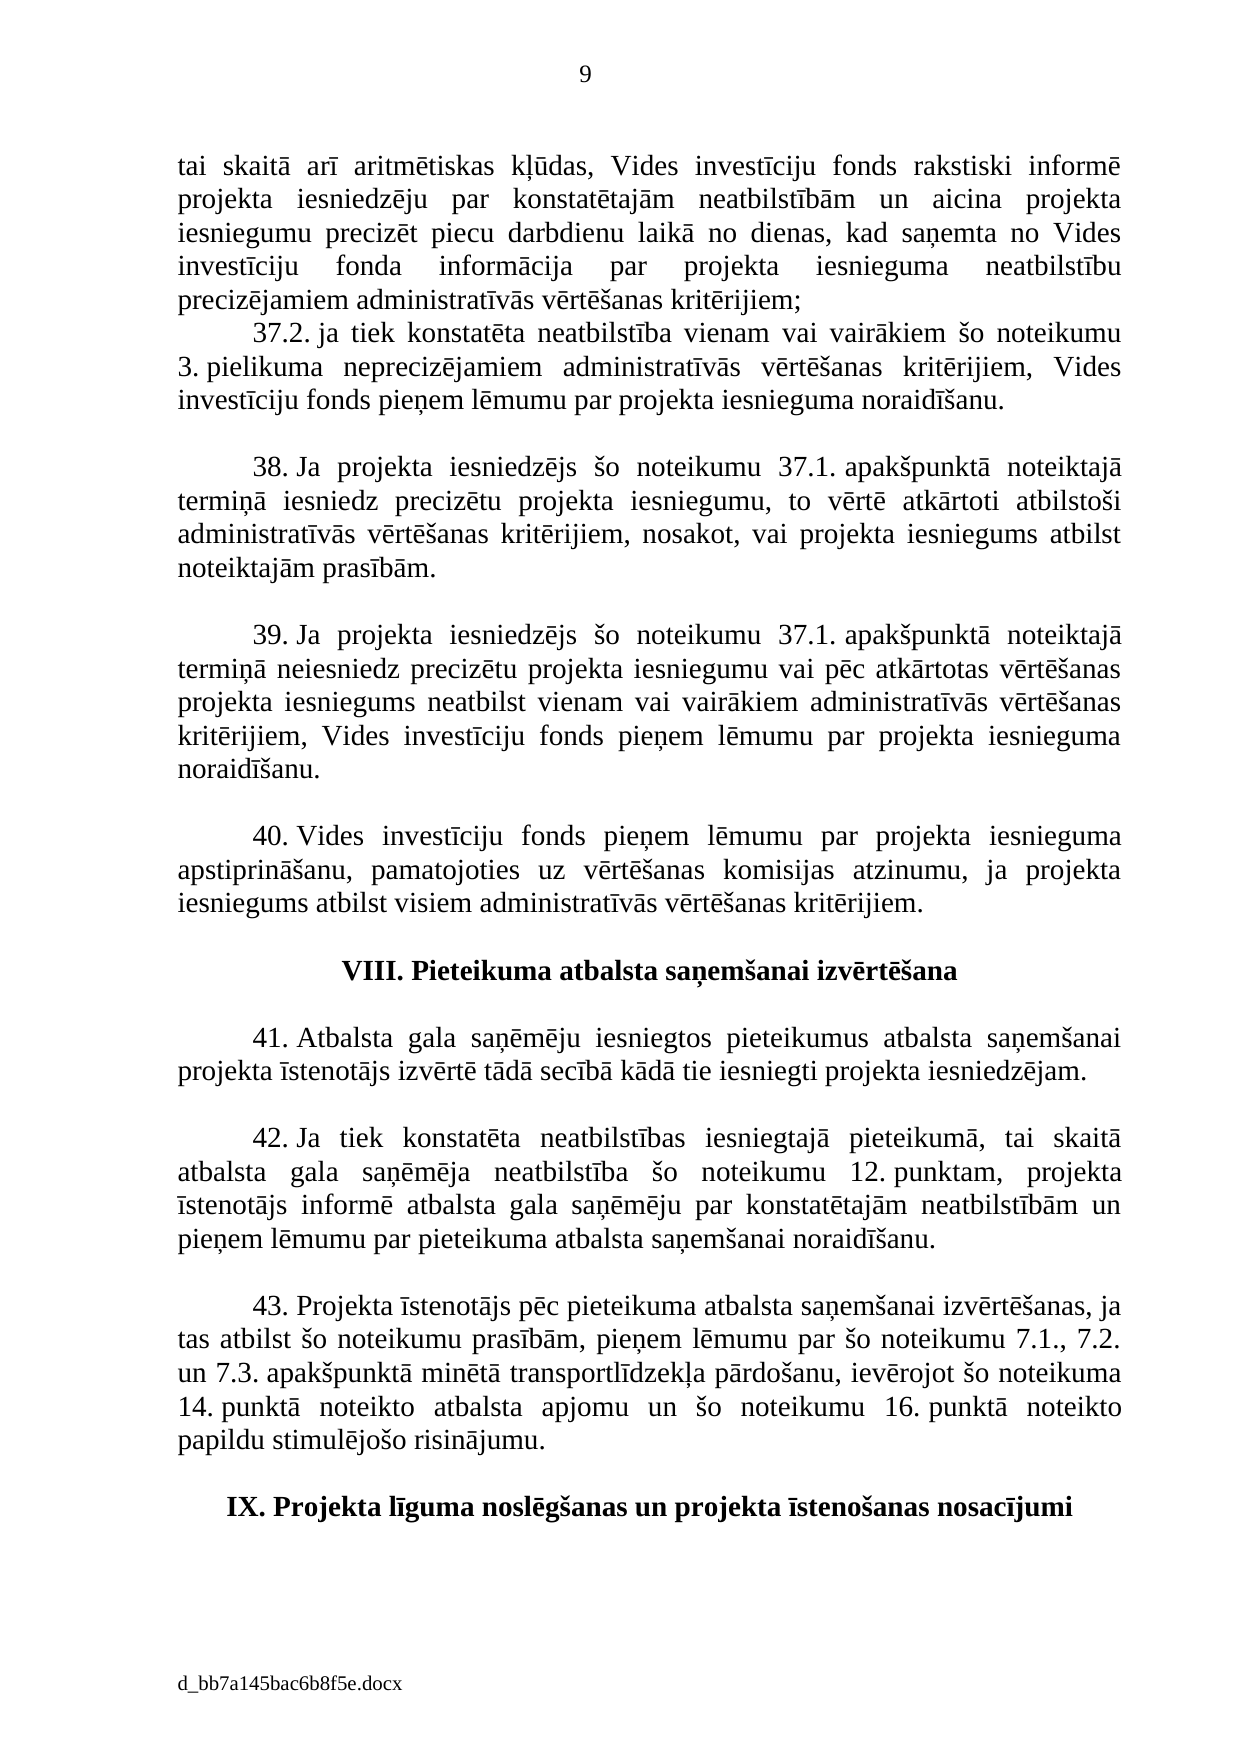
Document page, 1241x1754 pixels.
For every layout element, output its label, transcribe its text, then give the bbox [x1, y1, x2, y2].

text 42. Ja tiek konstatēta neatbilstības iesniegtajā pieteikumā, tai skaitā atbalsta gala saņēmēja neatbilstība šo noteikumu 12. punktam, projekta īstenotājs informē atbalsta gala saņēmēju par konstatētajām neatbilstībām un pieņem lēmumu par pieteikuma atbalsta saņemšanai noraidīšanu. [177, 1120, 1122, 1254]
text VIII. Pieteikuma atbalsta saņemšanai izvērtēšana [177, 953, 1122, 986]
text 43. Projekta īstenotājs pēc pieteikuma atbalsta saņemšanai izvērtēšanas, ja tas atbilst šo noteikumu prasībām, pieņem lēmumu par šo noteikumu 7.1., 7.2. un 7.3. apakšpunktā minētā transportlīdzekļa pārdošanu, ievērojot šo noteikuma 14. punktā noteikto atbalsta apjomu un šo noteikumu 16. punktā noteikto papildu stimulējošo risinājumu. [177, 1288, 1122, 1456]
text 39. Ja projekta iesniedzējs šo noteikumu 37.1. apakšpunktā noteiktajā termiņā neiesniedz precizētu projekta iesniegumu vai pēc atkārtotas vērtēšanas projekta iesniegums neatbilst vienam vai vairākiem administratīvās vērtēšanas kritērijiem, Vides investīciju fonds pieņem lēmumu par projekta iesnieguma noraidīšanu. [177, 617, 1122, 785]
text 38. Ja projekta iesniedzējs šo noteikumu 37.1. apakšpunktā noteiktajā termiņā iesniedz precizētu projekta iesniegumu, to vērtē atkārtoti atbilstoši administratīvās vērtēšanas kritērijiem, nosakot, vai projekta iesniegums atbilst noteiktajām prasībām. [177, 449, 1122, 584]
text 41. Atbalsta gala saņēmēju iesniegtos pieteikumus atbalsta saņemšanai projekta īstenotājs izvērtē tādā secībā kādā tie iesniegti projekta iesniedzējam. [177, 1020, 1122, 1087]
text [177, 148, 1122, 315]
text 40. Vides investīciju fonds pieņem lēmumu par projekta iesnieguma apstiprināšanu, pamatojoties uz vērtēšanas komisijas atzinumu, ja projekta iesniegums atbilst visiem administratīvās vērtēšanas kritērijiem. [177, 818, 1122, 919]
text 37.2. ja tiek konstatēta neatbilstība vienam vai vairākiem šo noteikumu 3. pielikuma neprecizējamiem administratīvās vērtēšanas kritērijiem, Vides investīciju fonds pieņem lēmumu par projekta iesnieguma noraidīšanu. [177, 315, 1122, 416]
text IX. Projekta līguma noslēgšanas un projekta īstenošanas nosacījumi [177, 1489, 1122, 1523]
